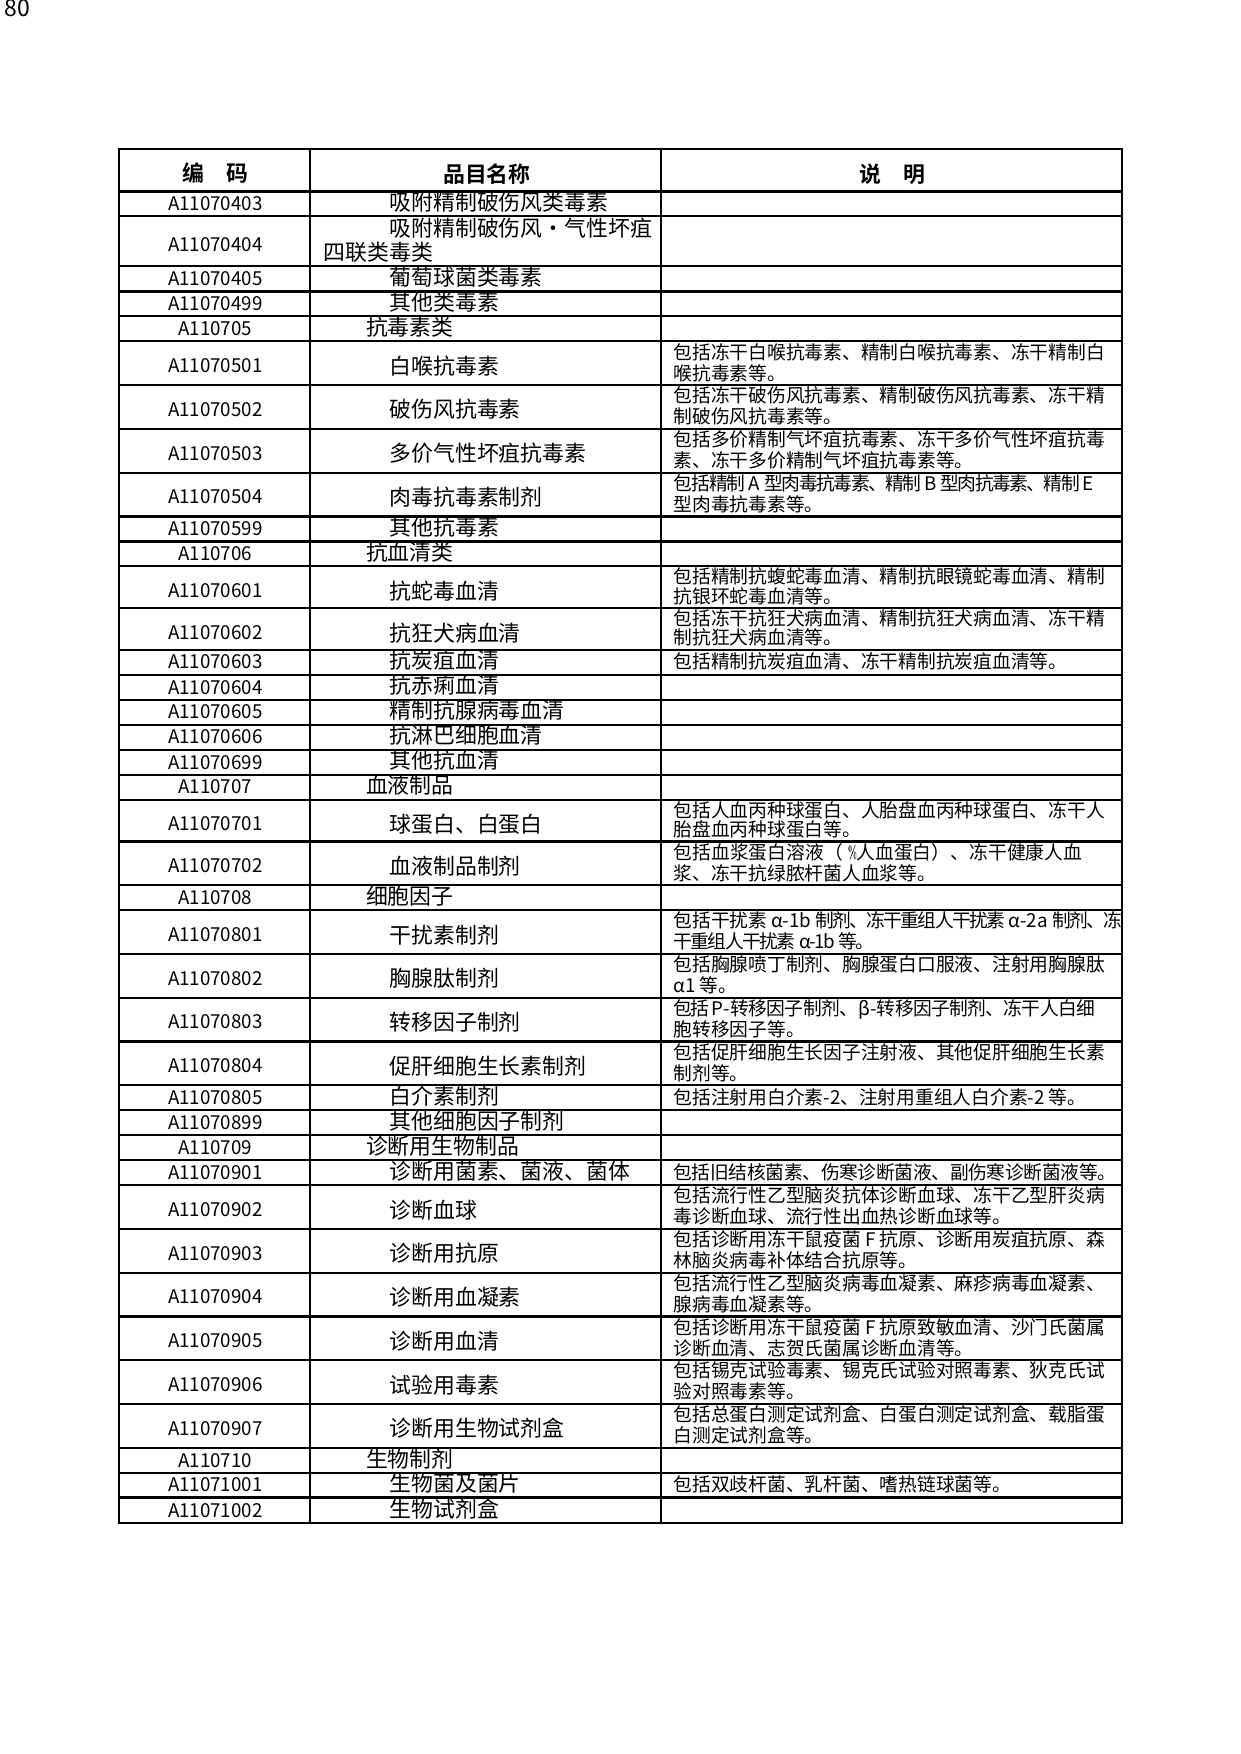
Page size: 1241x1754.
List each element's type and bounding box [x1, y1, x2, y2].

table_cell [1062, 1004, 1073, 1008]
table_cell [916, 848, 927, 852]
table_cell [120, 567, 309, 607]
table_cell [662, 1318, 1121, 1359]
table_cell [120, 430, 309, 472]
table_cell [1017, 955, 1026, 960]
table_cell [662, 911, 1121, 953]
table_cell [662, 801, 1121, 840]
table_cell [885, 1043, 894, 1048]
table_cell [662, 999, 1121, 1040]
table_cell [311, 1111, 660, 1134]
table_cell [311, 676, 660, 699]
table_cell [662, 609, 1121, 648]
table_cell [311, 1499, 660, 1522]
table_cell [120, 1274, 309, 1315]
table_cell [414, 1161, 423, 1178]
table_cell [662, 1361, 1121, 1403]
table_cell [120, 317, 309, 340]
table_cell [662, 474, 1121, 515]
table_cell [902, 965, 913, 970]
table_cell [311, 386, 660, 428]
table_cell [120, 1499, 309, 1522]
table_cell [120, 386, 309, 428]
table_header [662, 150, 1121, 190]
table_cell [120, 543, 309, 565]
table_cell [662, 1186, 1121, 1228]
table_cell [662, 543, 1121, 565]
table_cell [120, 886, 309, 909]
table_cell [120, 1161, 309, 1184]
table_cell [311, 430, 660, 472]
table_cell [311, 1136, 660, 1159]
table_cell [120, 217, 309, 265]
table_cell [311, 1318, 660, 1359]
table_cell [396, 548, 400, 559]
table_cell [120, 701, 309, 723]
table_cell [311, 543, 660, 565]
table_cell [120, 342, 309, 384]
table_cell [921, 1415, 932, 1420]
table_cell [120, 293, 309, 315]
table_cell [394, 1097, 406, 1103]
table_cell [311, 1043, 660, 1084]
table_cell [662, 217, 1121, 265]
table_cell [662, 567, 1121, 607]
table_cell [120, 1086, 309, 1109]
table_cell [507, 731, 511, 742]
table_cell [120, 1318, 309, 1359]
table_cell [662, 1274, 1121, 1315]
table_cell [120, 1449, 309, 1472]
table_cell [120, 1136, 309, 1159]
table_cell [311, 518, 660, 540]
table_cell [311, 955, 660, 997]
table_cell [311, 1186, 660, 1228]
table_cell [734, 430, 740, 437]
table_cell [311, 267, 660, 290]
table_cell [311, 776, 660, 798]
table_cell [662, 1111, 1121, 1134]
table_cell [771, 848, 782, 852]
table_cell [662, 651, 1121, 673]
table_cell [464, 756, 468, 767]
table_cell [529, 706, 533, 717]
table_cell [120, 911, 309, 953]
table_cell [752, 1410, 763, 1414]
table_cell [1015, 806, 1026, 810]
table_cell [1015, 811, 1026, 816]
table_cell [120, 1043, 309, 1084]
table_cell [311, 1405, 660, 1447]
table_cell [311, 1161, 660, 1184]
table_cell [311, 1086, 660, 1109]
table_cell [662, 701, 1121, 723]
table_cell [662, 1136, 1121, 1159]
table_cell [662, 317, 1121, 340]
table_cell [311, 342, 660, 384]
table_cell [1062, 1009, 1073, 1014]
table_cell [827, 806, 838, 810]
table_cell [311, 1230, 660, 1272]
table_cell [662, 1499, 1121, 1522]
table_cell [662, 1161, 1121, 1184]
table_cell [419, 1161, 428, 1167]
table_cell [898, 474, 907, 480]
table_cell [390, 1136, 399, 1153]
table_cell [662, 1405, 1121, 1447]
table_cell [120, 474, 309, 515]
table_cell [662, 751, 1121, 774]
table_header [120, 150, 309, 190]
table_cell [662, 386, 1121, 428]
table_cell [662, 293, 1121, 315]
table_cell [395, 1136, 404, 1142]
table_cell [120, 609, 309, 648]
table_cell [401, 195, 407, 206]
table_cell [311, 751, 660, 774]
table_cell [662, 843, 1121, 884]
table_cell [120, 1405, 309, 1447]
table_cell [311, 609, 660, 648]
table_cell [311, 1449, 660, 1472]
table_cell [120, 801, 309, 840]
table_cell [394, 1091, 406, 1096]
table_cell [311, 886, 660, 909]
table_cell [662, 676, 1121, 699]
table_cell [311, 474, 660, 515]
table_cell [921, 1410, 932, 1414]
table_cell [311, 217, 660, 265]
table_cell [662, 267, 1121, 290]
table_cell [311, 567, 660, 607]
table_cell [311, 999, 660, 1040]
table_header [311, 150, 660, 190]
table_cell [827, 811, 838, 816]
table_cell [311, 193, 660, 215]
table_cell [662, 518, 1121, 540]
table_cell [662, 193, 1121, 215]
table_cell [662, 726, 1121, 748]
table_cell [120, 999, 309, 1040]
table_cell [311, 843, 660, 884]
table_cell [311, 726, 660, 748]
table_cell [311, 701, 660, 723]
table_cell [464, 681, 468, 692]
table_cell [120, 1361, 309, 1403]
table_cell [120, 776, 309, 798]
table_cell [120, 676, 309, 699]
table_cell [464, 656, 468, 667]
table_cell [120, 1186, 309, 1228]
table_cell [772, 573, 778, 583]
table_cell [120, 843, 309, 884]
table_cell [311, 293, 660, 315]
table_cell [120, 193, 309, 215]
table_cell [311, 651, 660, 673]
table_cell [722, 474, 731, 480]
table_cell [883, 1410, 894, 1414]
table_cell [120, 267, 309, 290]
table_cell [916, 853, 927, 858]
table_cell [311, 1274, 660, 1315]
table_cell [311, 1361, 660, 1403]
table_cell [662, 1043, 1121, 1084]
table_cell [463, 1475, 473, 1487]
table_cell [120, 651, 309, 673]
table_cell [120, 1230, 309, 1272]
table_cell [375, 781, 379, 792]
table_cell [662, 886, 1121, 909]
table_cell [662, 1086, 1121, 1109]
picture [848, 845, 857, 860]
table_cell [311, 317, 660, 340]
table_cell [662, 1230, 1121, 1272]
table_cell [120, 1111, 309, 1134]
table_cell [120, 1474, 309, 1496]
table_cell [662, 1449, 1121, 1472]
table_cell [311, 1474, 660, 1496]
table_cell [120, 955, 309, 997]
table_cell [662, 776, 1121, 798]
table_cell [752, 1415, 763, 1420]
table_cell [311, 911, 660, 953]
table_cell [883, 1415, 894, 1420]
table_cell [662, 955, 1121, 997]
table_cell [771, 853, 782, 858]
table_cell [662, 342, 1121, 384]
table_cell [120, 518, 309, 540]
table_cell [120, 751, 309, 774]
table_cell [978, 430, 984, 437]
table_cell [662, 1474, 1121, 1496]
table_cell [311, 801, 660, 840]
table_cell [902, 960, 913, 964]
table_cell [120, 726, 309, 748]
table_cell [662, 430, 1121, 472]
